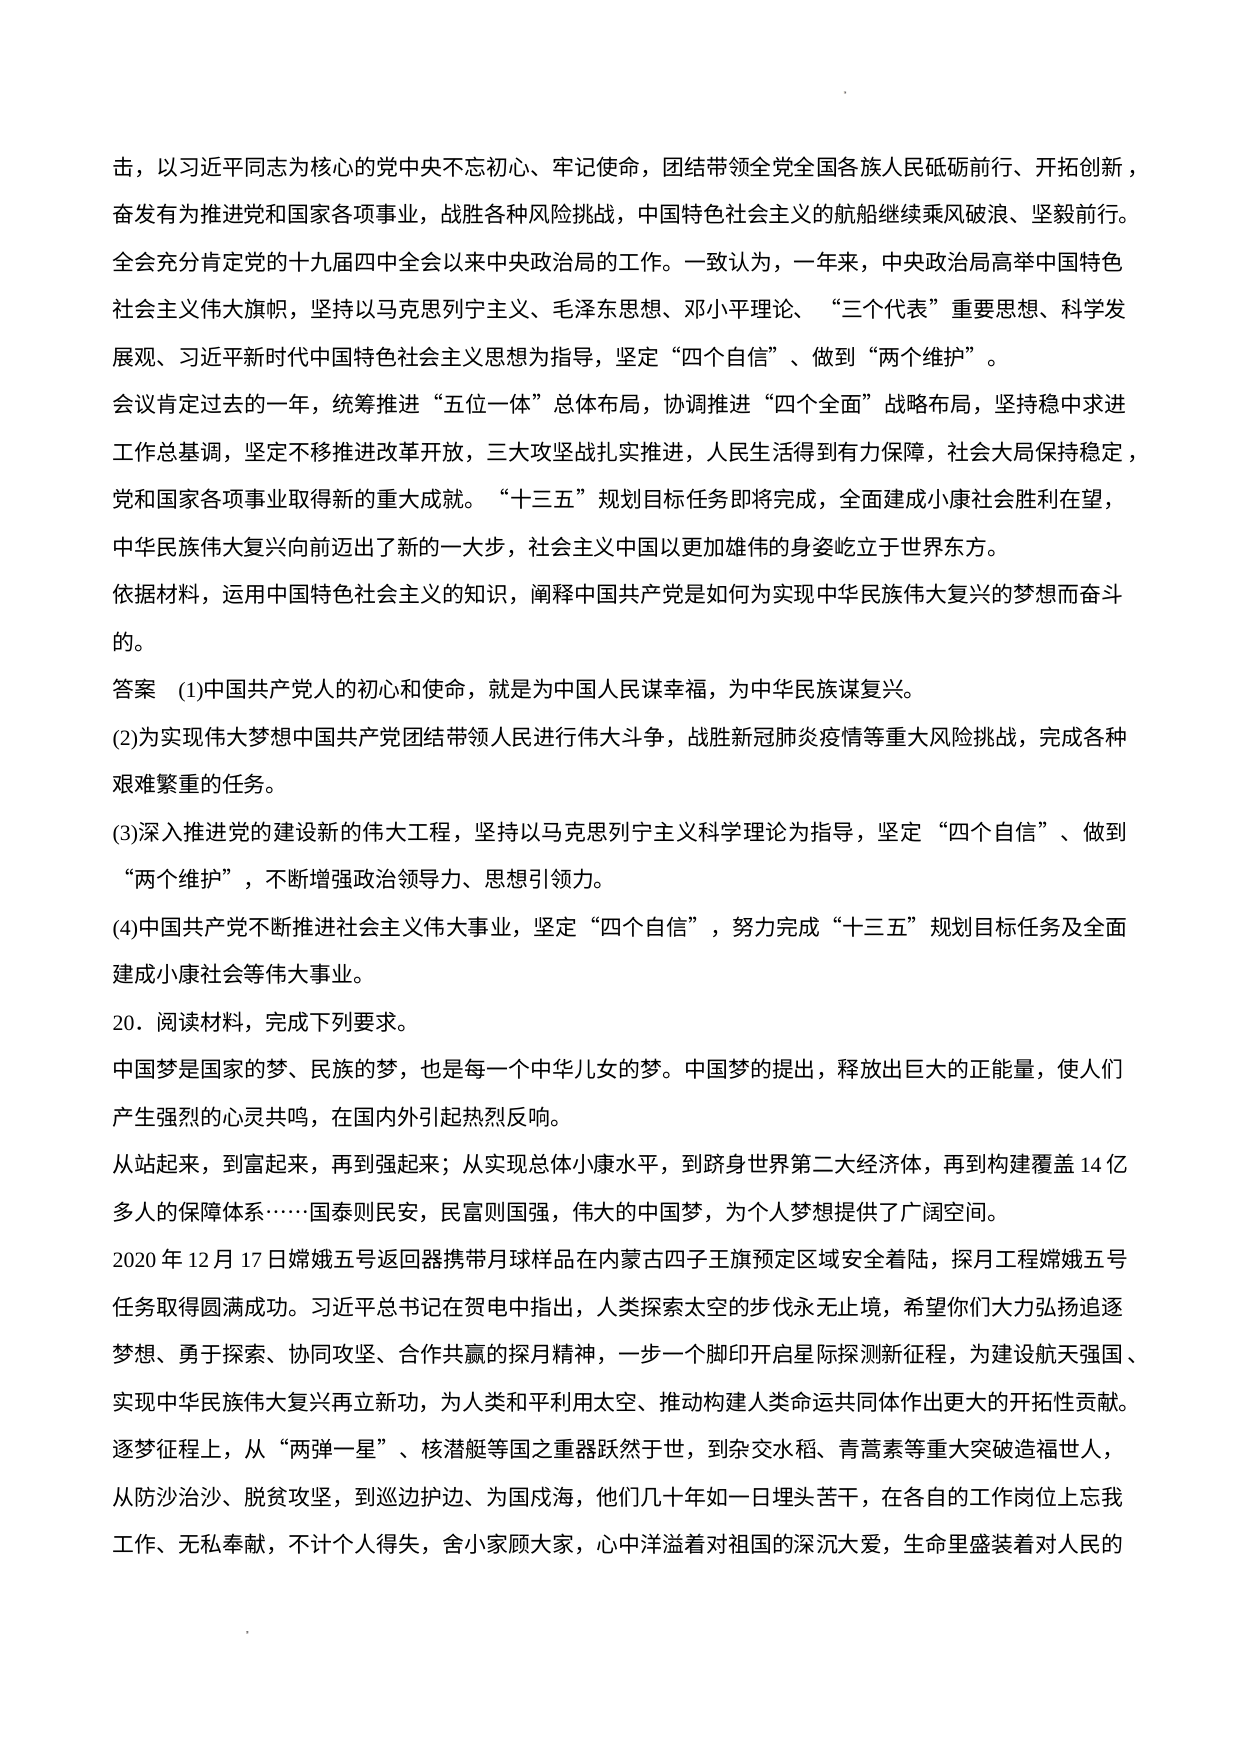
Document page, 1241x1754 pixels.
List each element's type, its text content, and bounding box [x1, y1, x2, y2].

text 全会充分肯定党的十九届四中全会以来中央政治局的工作。一致认为，一年来，中央政治局高举中国特色社会主义伟大旗帜，坚持以马克思列宁主义、毛泽东思想、邓小平理论、“三个代表”重要思想、科学发展观、习近平新时代中国特色社会主义思想为指导，坚定“四个自信”、做到“两个维护”。 [112, 245, 1128, 372]
text 从站起来，到富起来，再到强起来；从实现总体小康水平，到跻身世界第二大经济体，再到构建覆盖14亿多人的保障体系……国泰则民安，民富则国强，伟大的中国梦，为个人梦想提供了广阔空间。 [112, 1147, 1128, 1227]
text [112, 1432, 1128, 1559]
text 20．阅读材料，完成下列要求。 [112, 1005, 1128, 1037]
text 依据材料，运用中国特色社会主义的知识，阐释中国共产党是如何为实现中华民族伟大复兴的梦想而奋斗的。 [112, 577, 1128, 657]
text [112, 150, 1128, 229]
text 2020年12月17日嫦娥五号返回器携带月球样品在内蒙古四子王旗预定区域安全着陆，探月工程嫦娥五号任务取得圆满成功。习近平总书记在贺电中指出，人类探索太空的步伐永无止境，希望你们大力弘扬追逐梦想、勇于探索、协同攻坚、合作共赢的探月精神，一步一个脚印开启星际探测新征程，为建设航天强国、实现中华民族伟大复兴再立新功，为人类和平利用太空、推动构建人类命运共同体作出更大的开拓性贡献。 [112, 1242, 1128, 1417]
text (2)为实现伟大梦想中国共产党团结带领人民进行伟大斗争，战胜新冠肺炎疫情等重大风险挑战，完成各种艰难繁重的任务。 [112, 720, 1128, 799]
text (4)中国共产党不断推进社会主义伟大事业，坚定“四个自信”，努力完成“十三五”规划目标任务及全面建成小康社会等伟大事业。 [112, 910, 1128, 989]
text 答案 (1)中国共产党人的初心和使命，就是为中国人民谋幸福，为中华民族谋复兴。 [112, 672, 1128, 704]
text 中国梦是国家的梦、民族的梦，也是每一个中华儿女的梦。中国梦的提出，释放出巨大的正能量，使人们产生强烈的心灵共鸣，在国内外引起热烈反响。 [112, 1052, 1128, 1132]
text 会议肯定过去的一年，统筹推进“五位一体”总体布局，协调推进“四个全面”战略布局，坚持稳中求进工作总基调，坚定不移推进改革开放，三大攻坚战扎实推进，人民生活得到有力保障，社会大局保持稳定，党和国家各项事业取得新的重大成就。“十三五”规划目标任务即将完成，全面建成小康社会胜利在望，中华民族伟大复兴向前迈出了新的一大步，社会主义中国以更加雄伟的身姿屹立于世界东方。 [112, 387, 1128, 562]
text (3)深入推进党的建设新的伟大工程，坚持以马克思列宁主义科学理论为指导，坚定“四个自信”、做到“两个维护”，不断增强政治领导力、思想引领力。 [112, 815, 1128, 894]
